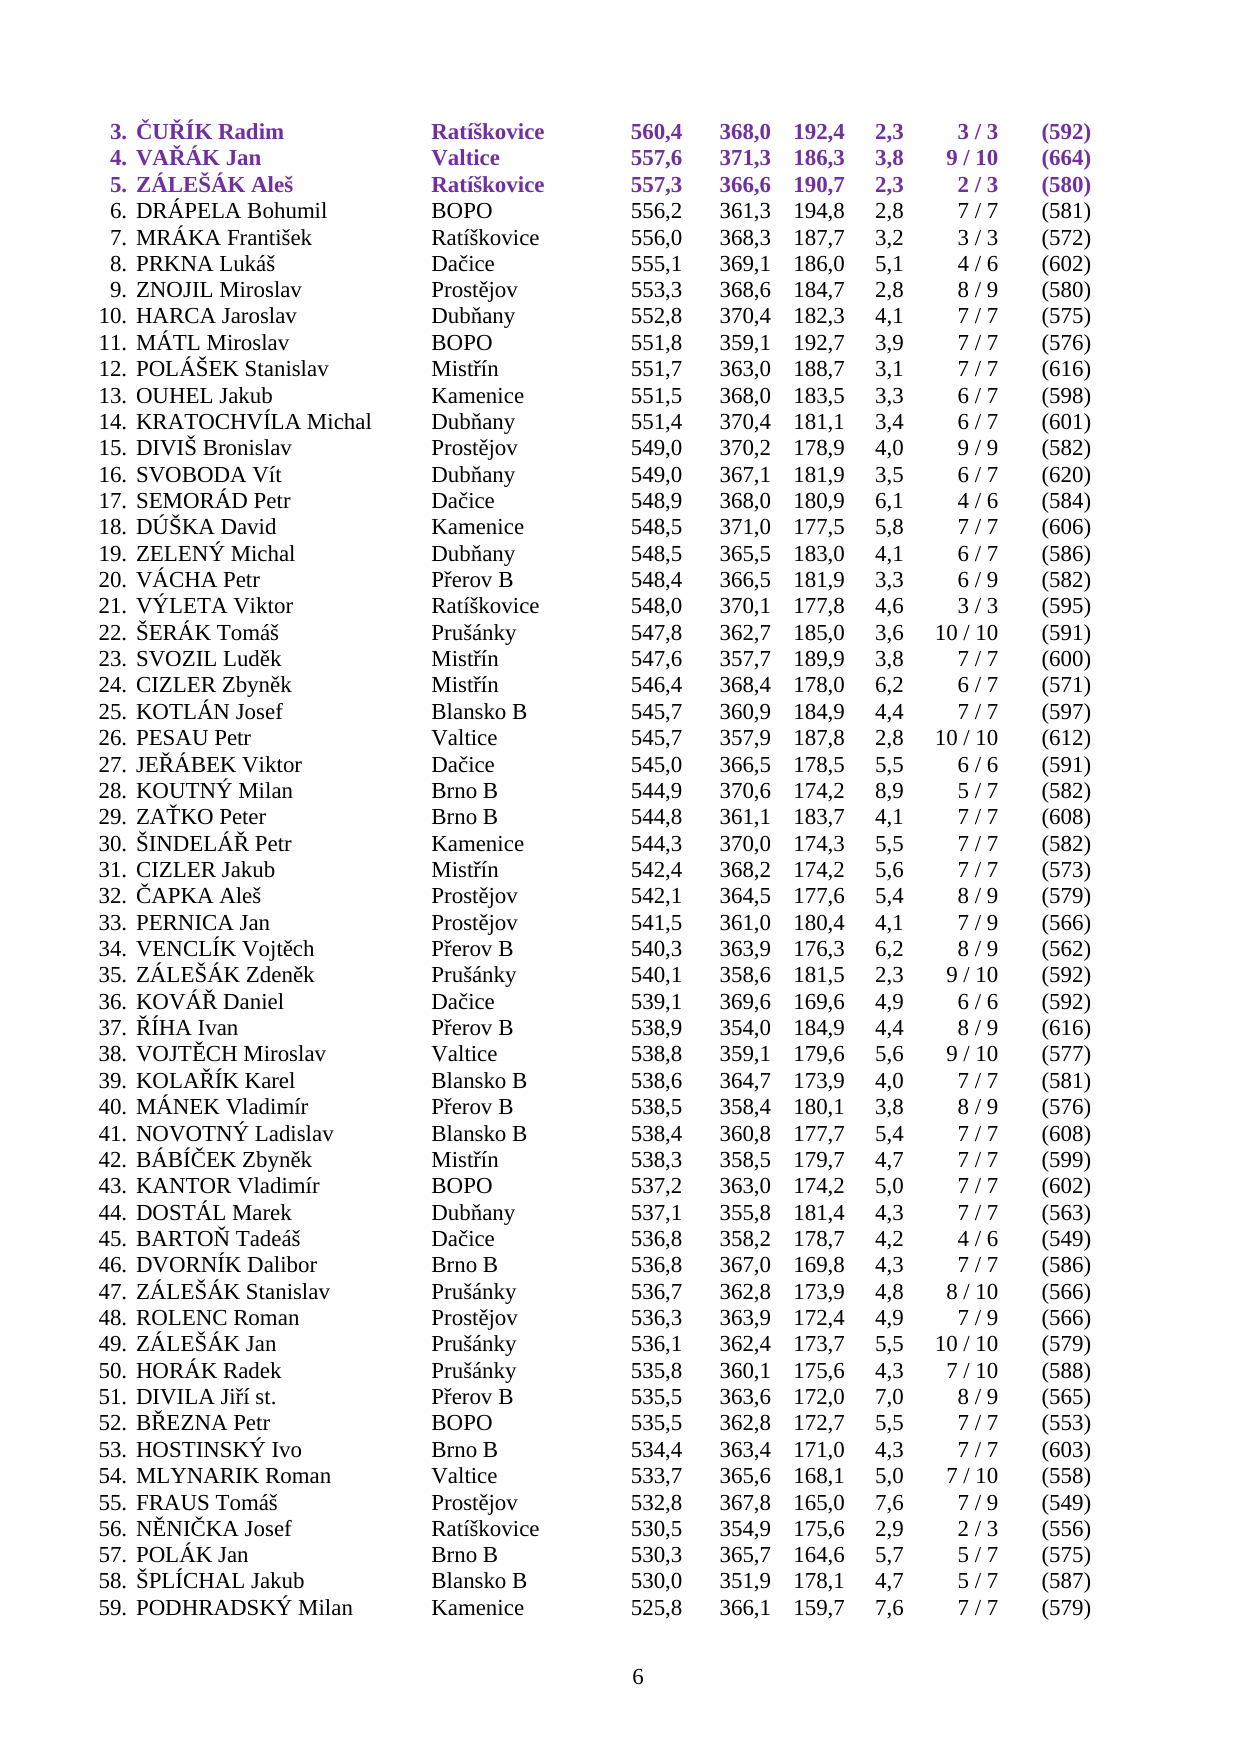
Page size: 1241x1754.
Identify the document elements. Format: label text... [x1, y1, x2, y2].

text 23. SVOZIL Luděk Mistřín 547,6 357,7 189,9 3,8 7 / 7 (600) [77, 645, 1163, 672]
text 33. PERNICA Jan Prostějov 541,5 361,0 180,4 4,1 7 / 9 (566) [77, 909, 1163, 935]
text 3. ČUŘÍK Radim Ratíškovice 560,4 368,0 192,4 2,3 3 / 3 (592) [77, 118, 1163, 144]
text 41. NOVOTNÝ Ladislav Blansko B 538,4 360,8 177,7 5,4 7 / 7 (608) [77, 1119, 1163, 1146]
text 52. BŘEZNA Petr BOPO 535,5 362,8 172,7 5,5 7 / 7 (553) [77, 1409, 1163, 1436]
text 54. MLYNARIK Roman Valtice 533,7 365,6 168,1 5,0 7 / 10 (558) [77, 1462, 1163, 1488]
text 35. ZÁLEŠÁK Zdeněk Prušánky 540,1 358,6 181,5 2,3 9 / 10 (592) [77, 961, 1163, 988]
text 40. MÁNEK Vladimír Přerov B 538,5 358,4 180,1 3,8 8 / 9 (576) [77, 1093, 1163, 1119]
text 32. ČAPKA Aleš Prostějov 542,1 364,5 177,6 5,4 8 / 9 (579) [77, 882, 1163, 909]
text 55. FRAUS Tomáš Prostějov 532,8 367,8 165,0 7,6 7 / 9 (549) [77, 1488, 1163, 1515]
text 16. SVOBODA Vít Dubňany 549,0 367,1 181,9 3,5 6 / 7 (620) [77, 461, 1163, 487]
text 38. VOJTĚCH Miroslav Valtice 538,8 359,1 179,6 5,6 9 / 10 (577) [77, 1041, 1163, 1067]
text 45. BARTOŇ Tadeáš Dačice 536,8 358,2 178,7 4,2 4 / 6 (549) [77, 1225, 1163, 1251]
text 51. DIVILA Jiří st. Přerov B 535,5 363,6 172,0 7,0 8 / 9 (565) [77, 1383, 1163, 1409]
text 31. CIZLER Jakub Mistřín 542,4 368,2 174,2 5,6 7 / 7 (573) [77, 856, 1163, 882]
text 44. DOSTÁL Marek Dubňany 537,1 355,8 181,4 4,3 7 / 7 (563) [77, 1199, 1163, 1225]
text 8. PRKNA Lukáš Dačice 555,1 369,1 186,0 5,1 4 / 6 (602) [77, 250, 1163, 276]
text 24. CIZLER Zbyněk Mistřín 546,4 368,4 178,0 6,2 6 / 7 (571) [77, 672, 1163, 698]
text 36. KOVÁŘ Daniel Dačice 539,1 369,6 169,6 4,9 6 / 6 (592) [77, 988, 1163, 1014]
text 28. KOUTNÝ Milan Brno B 544,9 370,6 174,2 8,9 5 / 7 (582) [77, 777, 1163, 803]
text 18. DÚŠKA David Kamenice 548,5 371,0 177,5 5,8 7 / 7 (606) [77, 513, 1163, 540]
text 48. ROLENC Roman Prostějov 536,3 363,9 172,4 4,9 7 / 9 (566) [77, 1304, 1163, 1330]
text 29. ZAŤKO Peter Brno B 544,8 361,1 183,7 4,1 7 / 7 (608) [77, 803, 1163, 830]
text 15. DIVIŠ Bronislav Prostějov 549,0 370,2 178,9 4,0 9 / 9 (582) [77, 434, 1163, 461]
text 59. PODHRADSKÝ Milan Kamenice 525,8 366,1 159,7 7,6 7 / 7 (579) [77, 1594, 1163, 1620]
text 27. JEŘÁBEK Viktor Dačice 545,0 366,5 178,5 5,5 6 / 6 (591) [77, 751, 1163, 777]
text 4. VAŘÁK Jan Valtice 557,6 371,3 186,3 3,8 9 / 10 (664) [77, 144, 1163, 171]
text 21. VÝLETA Viktor Ratíškovice 548,0 370,1 177,8 4,6 3 / 3 (595) [77, 592, 1163, 619]
text 37. ŘÍHA Ivan Přerov B 538,9 354,0 184,9 4,4 8 / 9 (616) [77, 1014, 1163, 1041]
text 20. VÁCHA Petr Přerov B 548,4 366,5 181,9 3,3 6 / 9 (582) [77, 566, 1163, 592]
text 6. DRÁPELA Bohumil BOPO 556,2 361,3 194,8 2,8 7 / 7 (581) [77, 197, 1163, 223]
text 5. ZÁLEŠÁK Aleš Ratíškovice 557,3 366,6 190,7 2,3 2 / 3 (580) [77, 171, 1163, 197]
text 46. DVORNÍK Dalibor Brno B 536,8 367,0 169,8 4,3 7 / 7 (586) [77, 1251, 1163, 1278]
text 13. OUHEL Jakub Kamenice 551,5 368,0 183,5 3,3 6 / 7 (598) [77, 382, 1163, 408]
text 57. POLÁK Jan Brno B 530,3 365,7 164,6 5,7 5 / 7 (575) [77, 1541, 1163, 1568]
text 25. KOTLÁN Josef Blansko B 545,7 360,9 184,9 4,4 7 / 7 (597) [77, 698, 1163, 724]
text 17. SEMORÁD Petr Dačice 548,9 368,0 180,9 6,1 4 / 6 (584) [77, 487, 1163, 513]
text 47. ZÁLEŠÁK Stanislav Prušánky 536,7 362,8 173,9 4,8 8 / 10 (566) [77, 1278, 1163, 1304]
text 26. PESAU Petr Valtice 545,7 357,9 187,8 2,8 10 / 10 (612) [77, 724, 1163, 751]
text 9. ZNOJIL Miroslav Prostějov 553,3 368,6 184,7 2,8 8 / 9 (580) [77, 276, 1163, 303]
text 56. NĚNIČKA Josef Ratíškovice 530,5 354,9 175,6 2,9 2 / 3 (556) [77, 1515, 1163, 1541]
text 53. HOSTINSKÝ Ivo Brno B 534,4 363,4 171,0 4,3 7 / 7 (603) [77, 1436, 1163, 1462]
text 43. KANTOR Vladimír BOPO 537,2 363,0 174,2 5,0 7 / 7 (602) [77, 1172, 1163, 1199]
text 19. ZELENÝ Michal Dubňany 548,5 365,5 183,0 4,1 6 / 7 (586) [77, 540, 1163, 566]
text 7. MRÁKA František Ratíškovice 556,0 368,3 187,7 3,2 3 / 3 (572) [77, 223, 1163, 250]
text 30. ŠINDELÁŘ Petr Kamenice 544,3 370,0 174,3 5,5 7 / 7 (582) [77, 830, 1163, 856]
text 39. KOLAŘÍK Karel Blansko B 538,6 364,7 173,9 4,0 7 / 7 (581) [77, 1067, 1163, 1093]
text 10. HARCA Jaroslav Dubňany 552,8 370,4 182,3 4,1 7 / 7 (575) [77, 303, 1163, 329]
text 58. ŠPLÍCHAL Jakub Blansko B 530,0 351,9 178,1 4,7 5 / 7 (587) [77, 1568, 1163, 1594]
text 50. HORÁK Radek Prušánky 535,8 360,1 175,6 4,3 7 / 10 (588) [77, 1357, 1163, 1383]
text 12. POLÁŠEK Stanislav Mistřín 551,7 363,0 188,7 3,1 7 / 7 (616) [77, 355, 1163, 382]
text 34. VENCLÍK Vojtěch Přerov B 540,3 363,9 176,3 6,2 8 / 9 (562) [77, 935, 1163, 961]
text 42. BÁBÍČEK Zbyněk Mistřín 538,3 358,5 179,7 4,7 7 / 7 (599) [77, 1146, 1163, 1172]
text 11. MÁTL Miroslav BOPO 551,8 359,1 192,7 3,9 7 / 7 (576) [77, 329, 1163, 355]
text 22. ŠERÁK Tomáš Prušánky 547,8 362,7 185,0 3,6 10 / 10 (591) [77, 619, 1163, 645]
text 49. ZÁLEŠÁK Jan Prušánky 536,1 362,4 173,7 5,5 10 / 10 (579) [77, 1330, 1163, 1357]
text 14. KRATOCHVÍLA Michal Dubňany 551,4 370,4 181,1 3,4 6 / 7 (601) [77, 408, 1163, 434]
